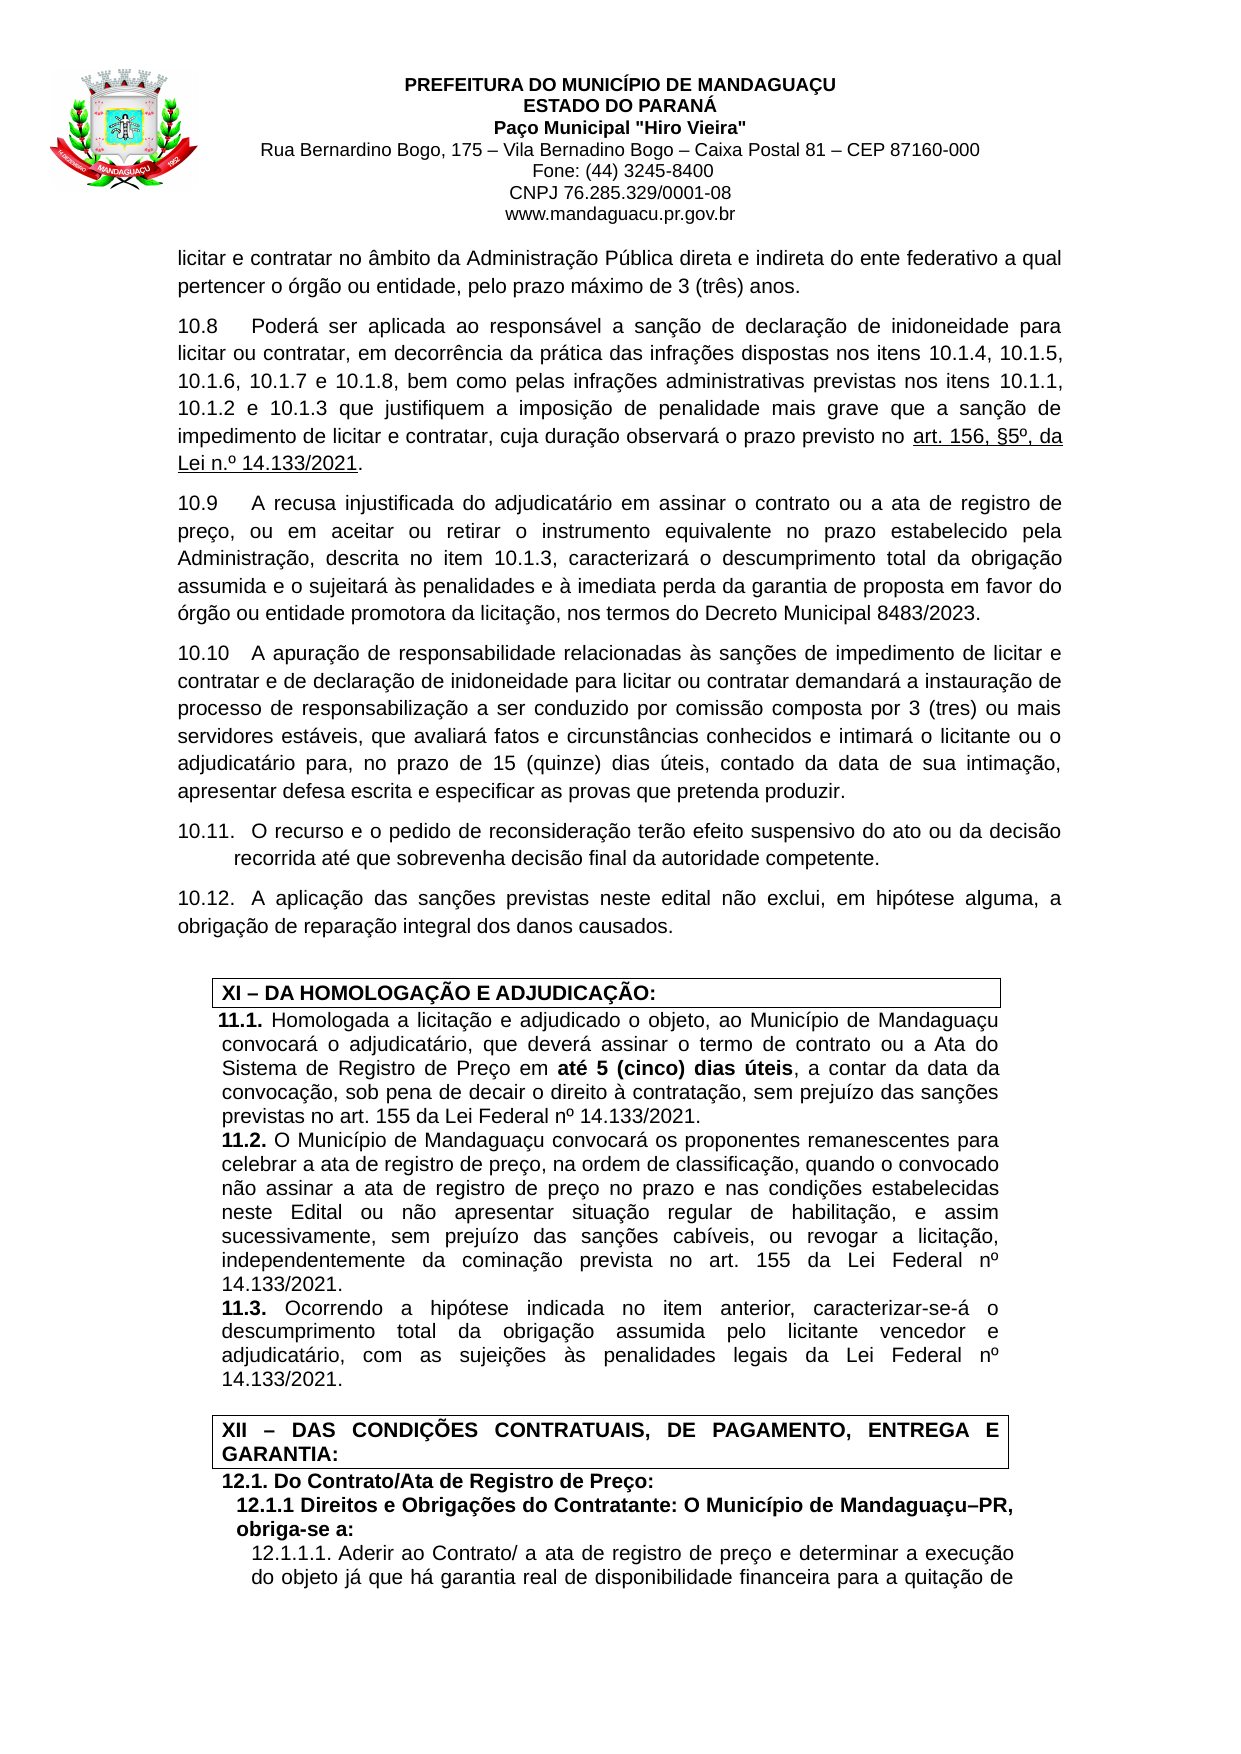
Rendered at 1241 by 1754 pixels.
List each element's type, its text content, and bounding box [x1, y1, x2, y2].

list A aplicação das sanções previstas neste edital não exclui, em hipótese alguma, a obrigação de reparação integral dos danos causados. [177, 886, 1063, 938]
text 11.2. O Município de Mandaguaçu convocará os proponentes remanescentes para celebrar a ata de registro de preço, na ordem de classificação, quando o convocado não assinar a ata de registro de preço no prazo e nas condições estabelecidas neste Edital ou não apresentar situação regular de habilitação, e assim sucessivamente, sem prejuízo das sanções cabíveis, ou revogar a licitação, independentemente da cominação prevista no art. 155 da Lei Federal nº 14.133/2021. [221, 1128, 1000, 1295]
text 11.1. Homologada a licitação e adjudicado o objeto, ao Município de Mandaguaçu convocará o adjudicatário, que deverá assinar o termo de contrato ou a Ata do Sistema de Registro de Preço em até 5 (cinco) dias úteis, a contar da data da convocação, sob pena de decair o direito à contratação, sem prejuízo das sanções previstas no art. 155 da Lei Federal nº 14.133/2021. [177, 1008, 1000, 1128]
text 12.1. Do Contrato/Ata de Registro de Preço: [274, 1469, 1000, 1493]
text 11.3. Ocorrendo a hipótese indicada no item anterior, caracterizar-se-á o descumprimento total da obrigação assumida pelo licitante vencedor e adjudicatário, com as sujeições às penalidades legais da Lei Federal nº 14.133/2021. [221, 1295, 1000, 1391]
list A apuração de responsabilidade relacionadas às sanções de impedimento de licitar e contratar e de declaração de inidoneidade para licitar ou contratar demandará a instauração de processo de responsabilização a ser conduzido por comissão composta por 3 (tres) ou mais servidores estáveis, que avaliará fatos e circunstâncias conhecidos e intimará o licitante ou o adjudicatário para, no prazo de 15 (quinze) dias úteis, contado da data de sua intimação, apresentar defesa escrita e especificar as provas que pretenda produzir. [177, 641, 1063, 803]
text XI – DA HOMOLOGAÇÃO E ADJUDICAÇÃO: [213, 979, 1000, 1007]
list Poderá ser aplicada ao responsável a sanção de declaração de inidoneidade para licitar ou contratar, em decorrência da prática das infrações dispostas nos itens 10.1.4, 10.1.5, 10.1.6, 10.1.7 e 10.1.8, bem como pelas infrações administrativas previstas nos itens 10.1.1, 10.1.2 e 10.1.3 que justifiquem a imposição de penalidade mais grave que a sanção de impedimento de licitar e contratar, cuja duração observará o prazo previsto no art. 156, §5º, da Lei n.º 14.133/2021. [177, 314, 1063, 475]
list O recurso e o pedido de reconsideração terão efeito suspensivo do ato ou da decisão recorrida até que sobrevenha decisão final da autoridade competente. [177, 819, 1063, 870]
list A recusa injustificada do adjudicatário em assinar o contrato ou a ata de registro de preço, ou em aceitar ou retirar o instrumento equivalente no prazo estabelecido pela Administração, descrita no item 12.1.3, caracterizará o descumprimento total da obrigação assumida e o sujeitará às penalidades e à imediata perda da garantia de proposta em favor do órgão ou entidade promotora da licitação, nos termos do Decreto Municipal 8483/2023. [177, 491, 1063, 625]
text XII – DAS CONDIÇÕES CONTRATUAIS, DE PAGAMENTO, ENTREGA E GARANTIA: [213, 1416, 1008, 1468]
picture [50, 69, 198, 190]
text 12.1.1 Direitos e Obrigações do Contratante: O Município de Mandaguaçu–PR, obriga-se a: [236, 1493, 1015, 1541]
